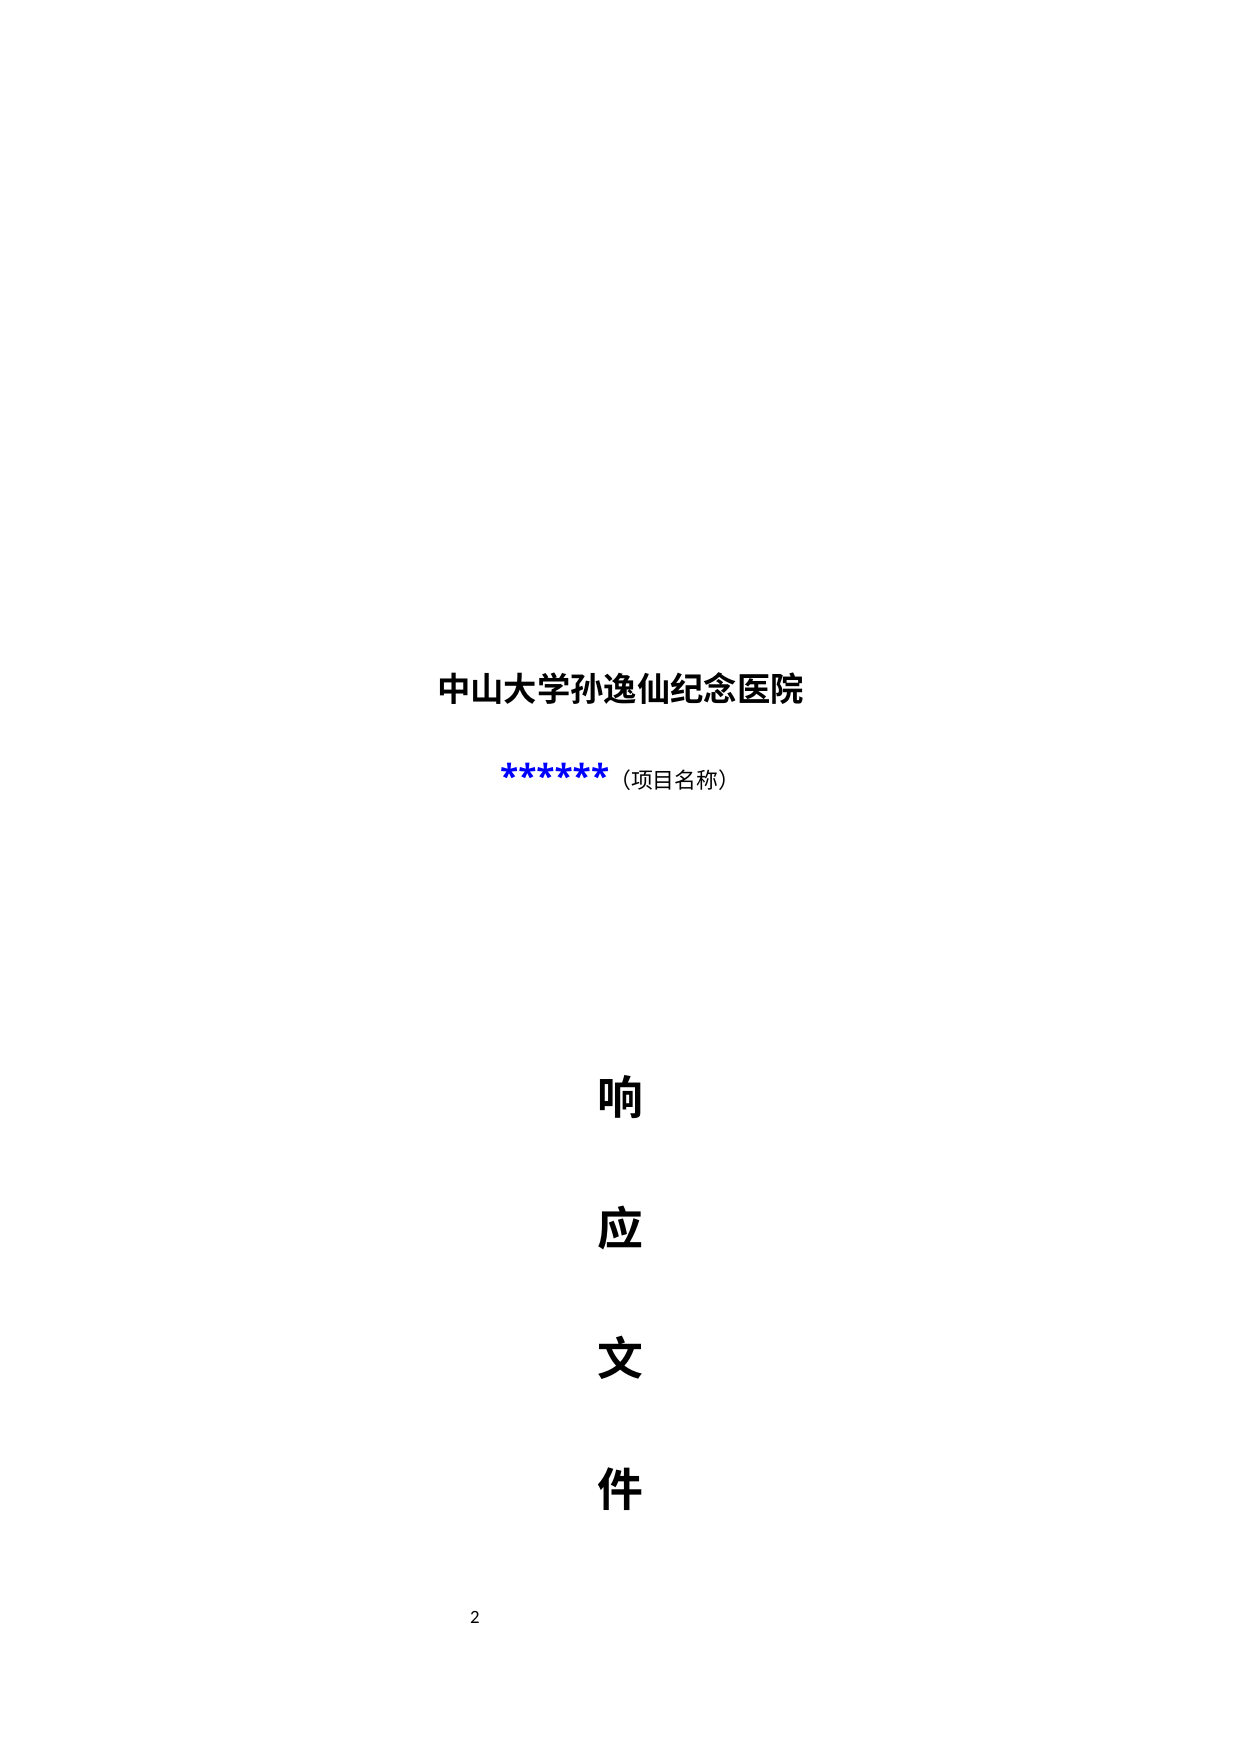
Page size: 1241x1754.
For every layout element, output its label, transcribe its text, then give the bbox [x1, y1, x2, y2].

text ******（项目名称） [148, 743, 1092, 808]
text 件 [148, 1438, 1092, 1535]
text 响 [148, 1046, 1092, 1143]
text 文 [148, 1307, 1092, 1404]
text 中山大学孙逸仙纪念医院 [148, 654, 1092, 719]
text 应 [148, 1176, 1092, 1274]
